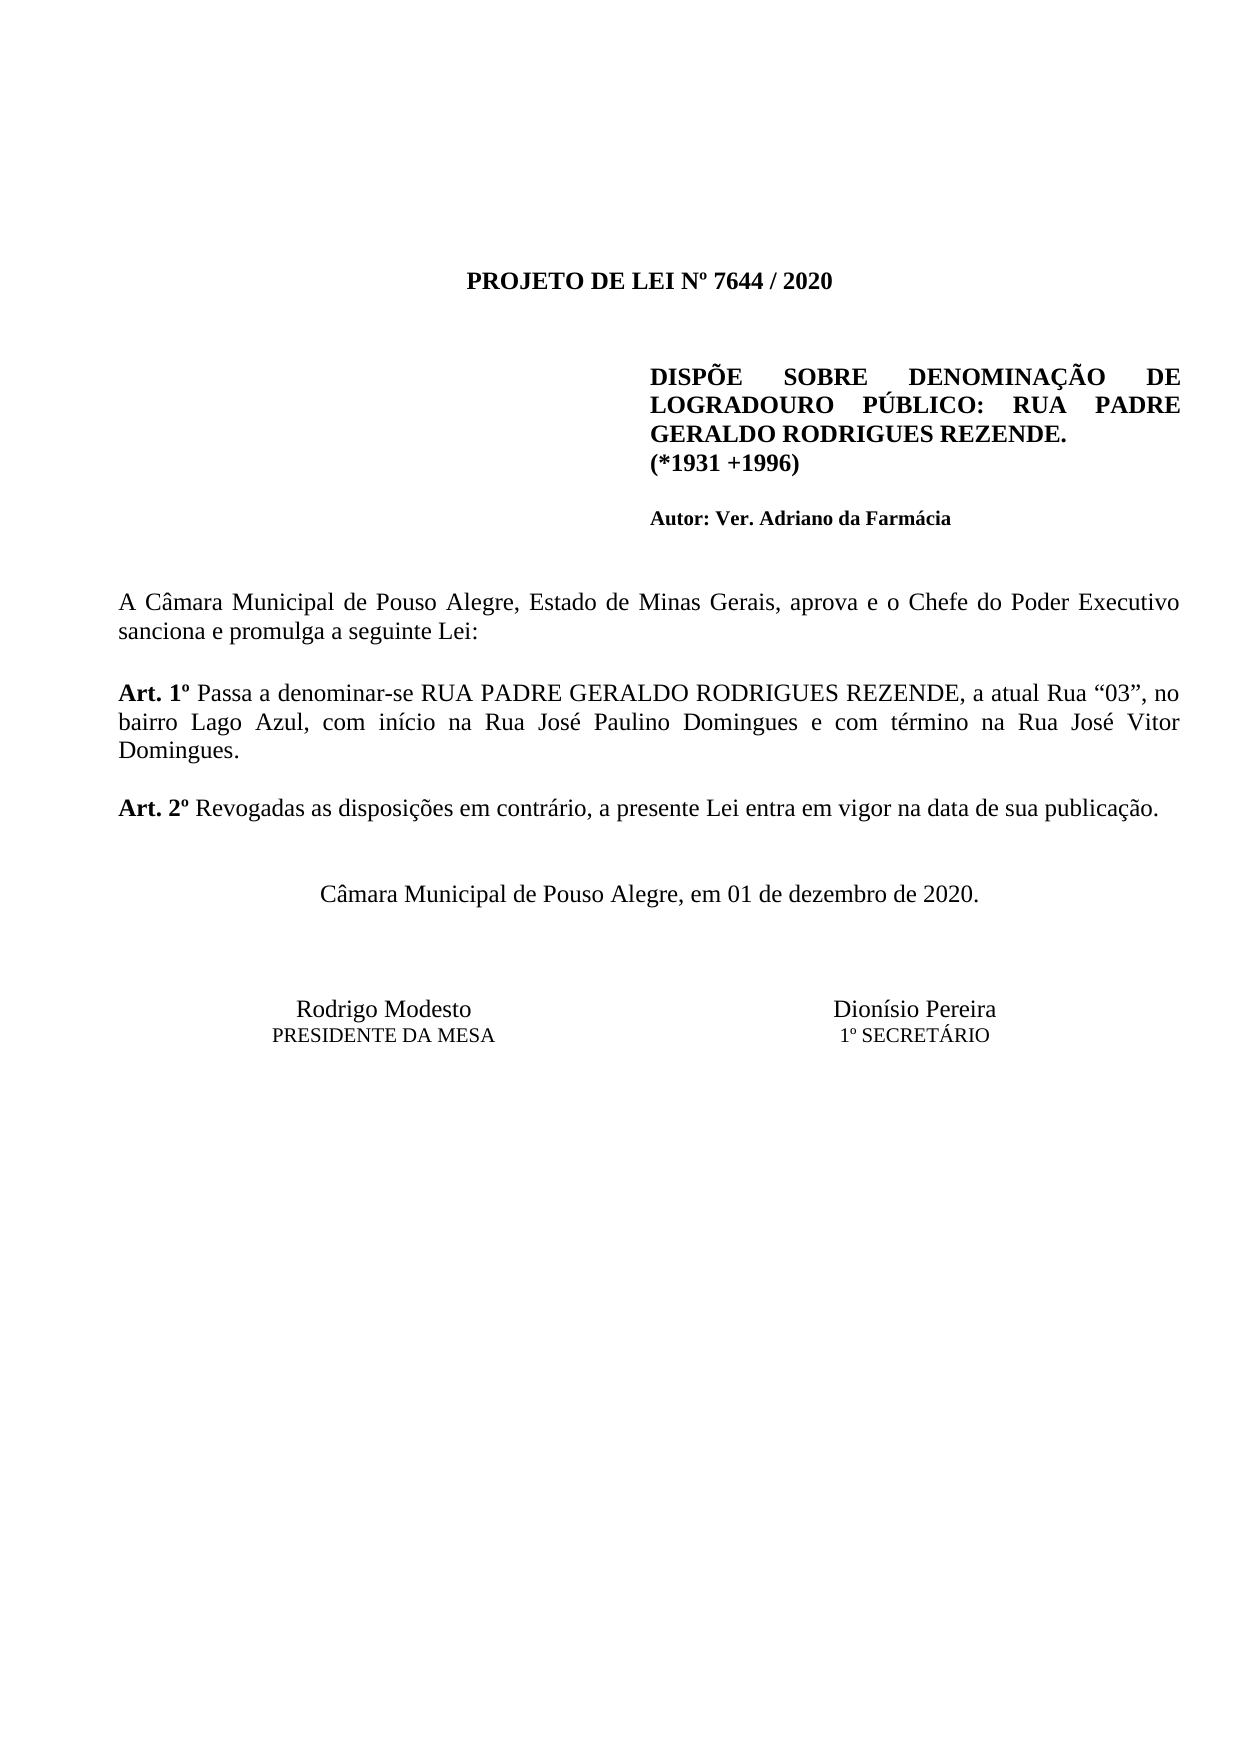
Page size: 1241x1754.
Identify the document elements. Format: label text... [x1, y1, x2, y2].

table_cell PRESIDENTE DA MESA [118, 1023, 649, 1047]
table_header Rodrigo Modesto [118, 994, 649, 1023]
text (*1931 +1996) [650, 448, 1181, 477]
text Autor: Ver. Adriano da Farmácia [650, 505, 1181, 529]
text Art. 1º Passa a denominar-se RUA PADRE GERALDO RODRIGUES REZENDE, a atual Rua “03”, no bairro Lago Azul, com início na Rua José Paulino Domingues e com término na Rua José Vitor Domingues. Art. 2º Revogadas as disposições em contrário, a presente Lei entra em vigor na data de sua publicação. [118, 678, 1181, 822]
text Câmara Municipal de Pouso Alegre, em 01 de dezembro de 2020. [118, 879, 1181, 908]
table_cell 1º SECRETÁRIO [649, 1023, 1180, 1047]
table_header Dionísio Pereira [649, 994, 1180, 1023]
text PROJETO DE LEI Nº 7644 / 2020 [118, 266, 1181, 294]
text A Câmara Municipal de Pouso Alegre, Estado de Minas Gerais, aprova e o Chefe do Poder Executivo sanciona e promulga a seguinte Lei: [118, 587, 1181, 644]
text DISPÕE SOBRE DENOMINAÇÃO DE LOGRADOURO PÚBLICO: RUA PADRE GERALDO RODRIGUES REZENDE. [650, 362, 1181, 448]
